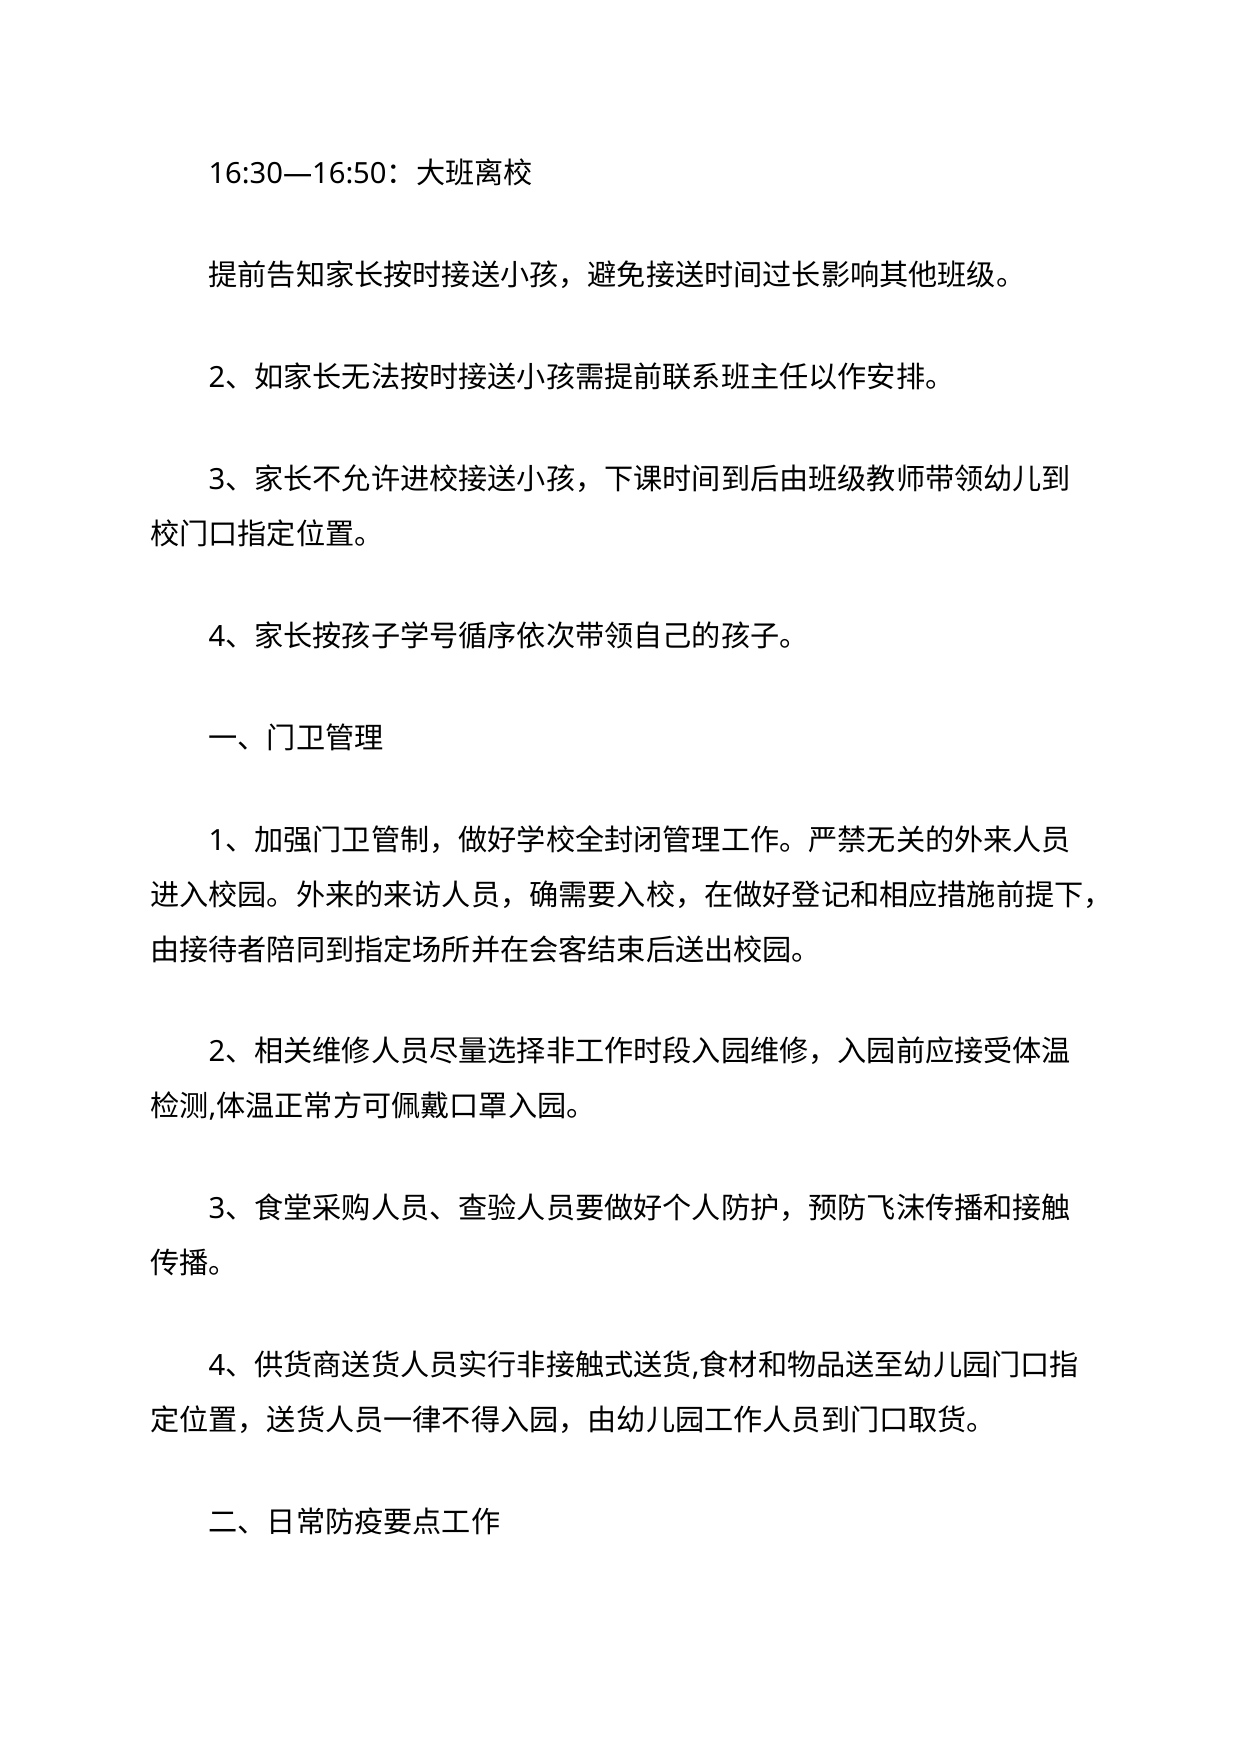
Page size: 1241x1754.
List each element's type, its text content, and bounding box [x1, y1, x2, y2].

text 3、食堂采购人员、查验人员要做好个人防护，预防飞沫传播和接触传播。 [150, 1185, 1090, 1282]
text 3、家长不允许进校接送小孩，下课时间到后由班级教师带领幼儿到校门口指定位置。 [150, 456, 1090, 553]
text 2、如家长无法按时接送小孩需提前联系班主任以作安排。 [150, 354, 1090, 396]
text 16:30—16:50：大班离校 [150, 150, 1090, 192]
text 提前告知家长按时接送小孩，避免接送时间过长影响其他班级。 [150, 252, 1090, 294]
text 4、家长按孩子学号循序依次带领自己的孩子。 [150, 612, 1090, 655]
text 2、相关维修人员尽量选择非工作时段入园维修，入园前应接受体温检测,体温正常方可佩戴口罩入园。 [150, 1028, 1090, 1125]
text 二、日常防疫要点工作 [150, 1498, 1090, 1541]
text 4、供货商送货人员实行非接触式送货,食材和物品送至幼儿园门口指定位置，送货人员一律不得入园，由幼儿园工作人员到门口取货。 [150, 1342, 1090, 1439]
text 一、门卫管理 [150, 714, 1090, 757]
text 1、加强门卫管制，做好学校全封闭管理工作。严禁无关的外来人员进入校园。外来的来访人员，确需要入校，在做好登记和相应措施前提下，由接待者陪同到指定场所并在会客结束后送出校园。 [150, 816, 1090, 968]
